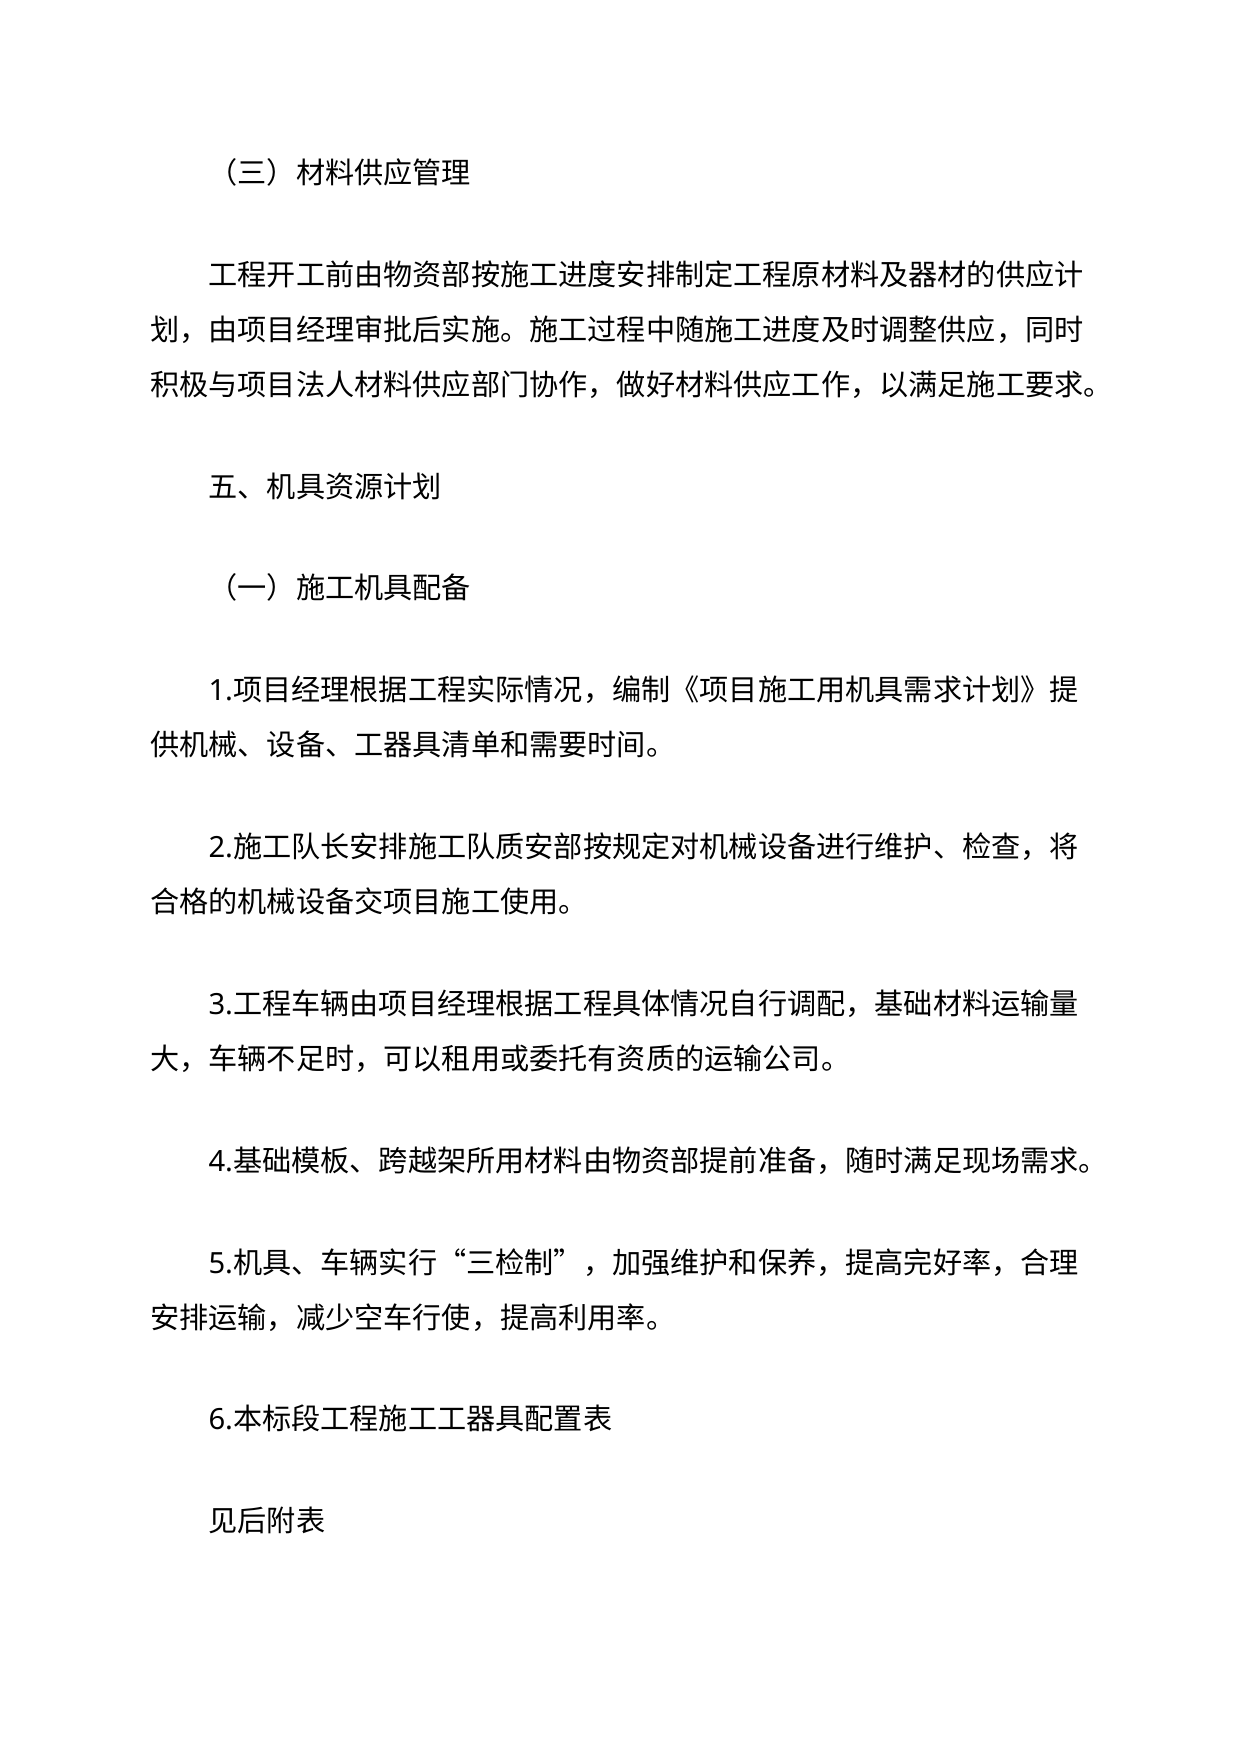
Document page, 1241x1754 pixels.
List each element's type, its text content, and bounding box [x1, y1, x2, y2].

text 见后附表 [150, 1498, 1090, 1540]
text （一）施工机具配备 [150, 565, 1090, 607]
text 3.工程车辆由项目经理根据工程具体情况自行调配，基础材料运输量大，车辆不足时，可以租用或委托有资质的运输公司。 [150, 980, 1090, 1078]
text （三）材料供应管理 [150, 150, 1090, 192]
text 1.项目经理根据工程实际情况，编制《项目施工用机具需求计划》提供机械、设备、工器具清单和需要时间。 [150, 667, 1090, 764]
text 五、机具资源计划 [150, 463, 1090, 506]
text 2.施工队长安排施工队质安部按规定对机械设备进行维护、检查，将合格的机械设备交项目施工使用。 [150, 824, 1090, 921]
text 6.本标段工程施工工器具配置表 [150, 1396, 1090, 1438]
text 工程开工前由物资部按施工进度安排制定工程原材料及器材的供应计划，由项目经理审批后实施。施工过程中随施工进度及时调整供应，同时积极与项目法人材料供应部门协作，做好材料供应工作，以满足施工要求。 [150, 252, 1090, 404]
text 5.机具、车辆实行“三检制”，加强维护和保养，提高完好率，合理安排运输，减少空车行使，提高利用率。 [150, 1239, 1090, 1336]
text 4.基础模板、跨越架所用材料由物资部提前准备，随时满足现场需求。 [150, 1137, 1090, 1179]
